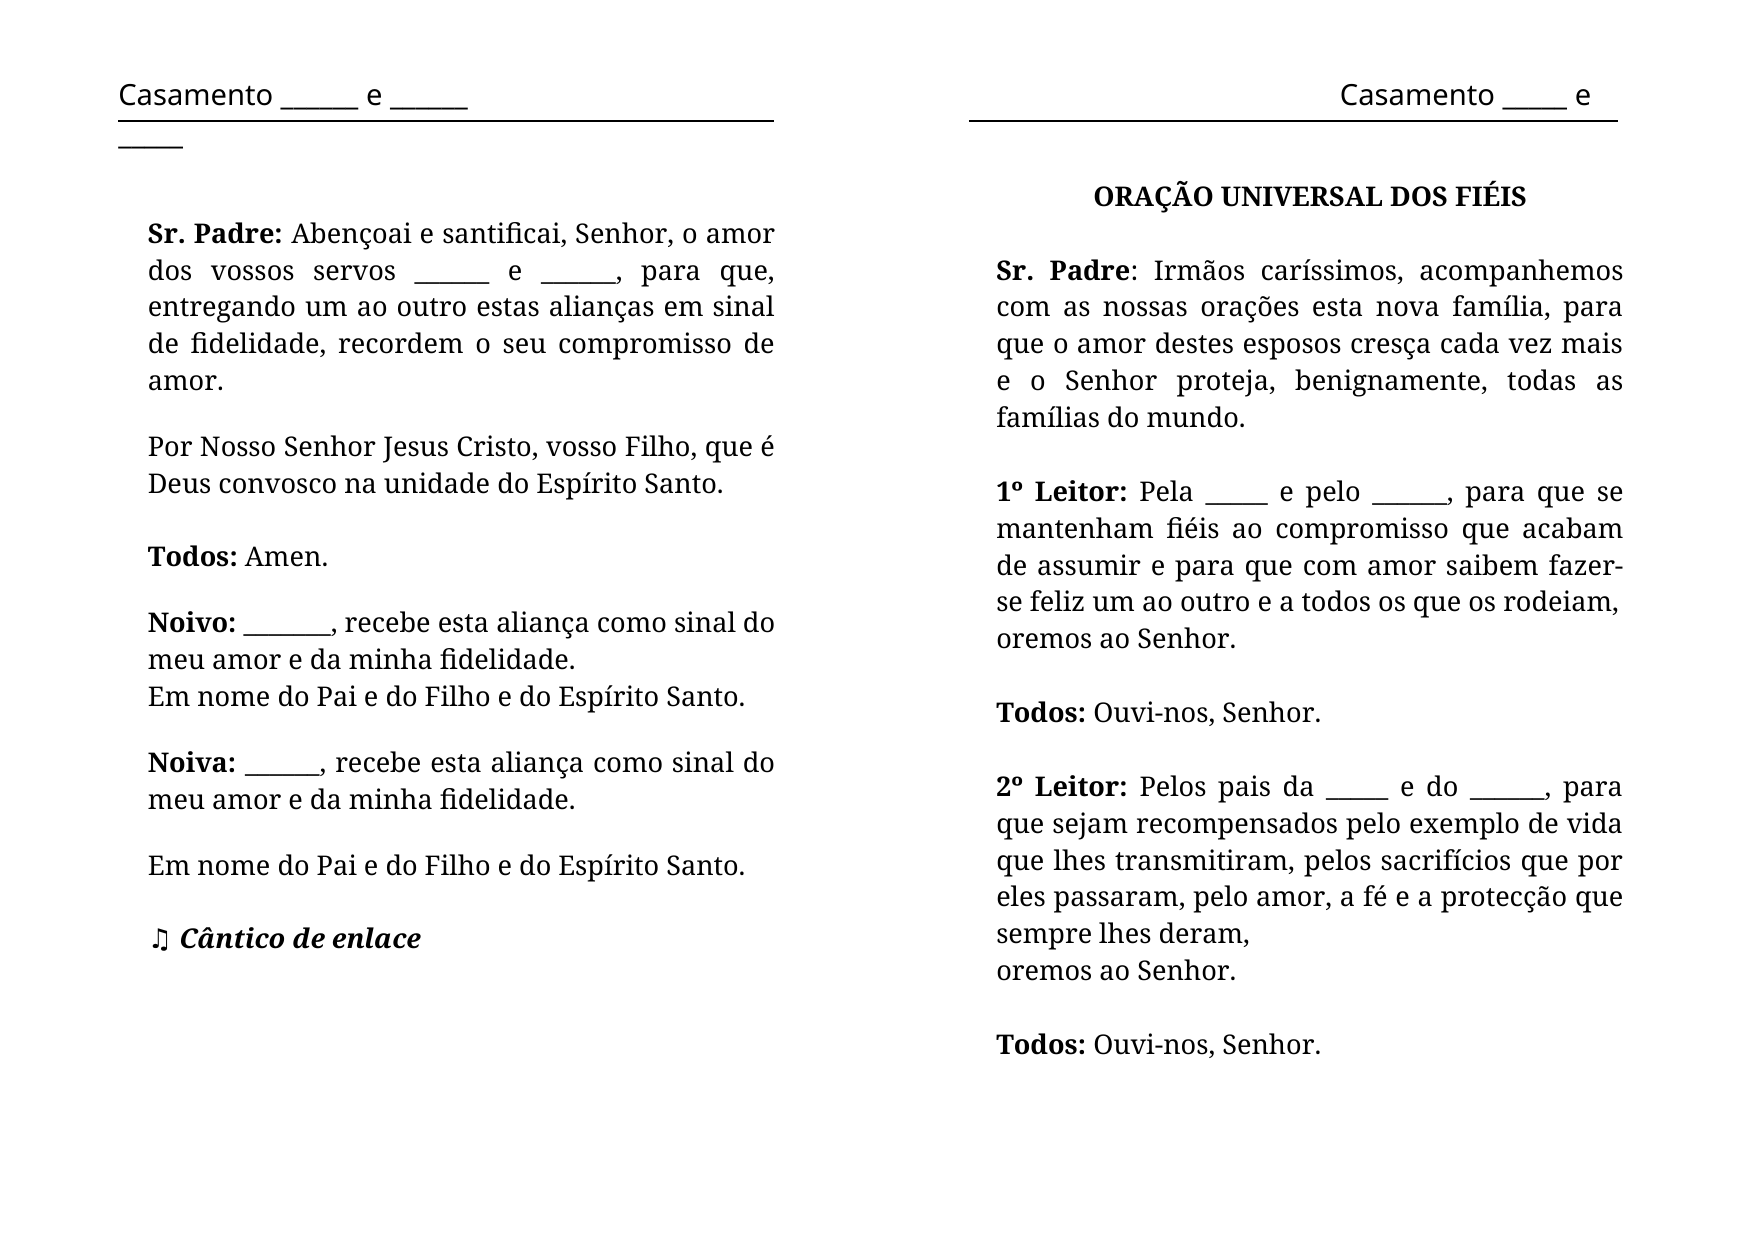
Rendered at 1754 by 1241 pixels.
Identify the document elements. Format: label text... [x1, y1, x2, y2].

text Sr. Padre: Irmãos caríssimos, acompanhemos com as nossas orações esta nova família, para que o amor destes esposos cresça cada vez mais e o Senhor proteja, benignamente, todas as famílias do mundo. [996, 251, 1624, 435]
text Todos: Ouvi-nos, Senhor. [996, 693, 1624, 730]
text Sr. Padre: Abençoai e santificai, Senhor, o amor dos vossos servos ______ e ______, para que, entregando um ao outro estas alianças em sinal de fidelidade, recordem o seu compromisso de amor. [148, 214, 776, 427]
text ♫ Cântico de enlace [148, 920, 776, 957]
text oremos ao Senhor. [996, 952, 1624, 988]
text ORAÇÃO UNIVERSAL DOS FIÉIS [996, 177, 1624, 214]
text Por Nosso Senhor Jesus Cristo, vosso Filho, que é Deus convosco na unidade do Espírito Santo. [148, 427, 776, 501]
text Todos: Amen. [148, 538, 776, 575]
text Todos: Ouvi-nos, Senhor. [996, 1025, 1624, 1062]
text Noiva: ______, recebe esta aliança como sinal do meu amor e da minha fidelidade. [148, 744, 776, 846]
text Noivo: _______, recebe esta aliança como sinal do meu amor e da minha fidelidade. Em nome do Pai e do Filho e do Espírito Santo. [148, 604, 776, 714]
text 1º Leitor: Pela _____ e pelo ______, para que se mantenham fiéis ao compromisso que acabam de assumir e para que com amor saibem fazer-se feliz um ao outro e a todos os que os rodeiam, oremos ao Senhor. [996, 472, 1624, 657]
text Em nome do Pai e do Filho e do Espírito Santo. [148, 846, 776, 883]
text 2º Leitor: Pelos pais da _____ e do ______, para que sejam recompensados pelo exemplo de vida que lhes transmitiram, pelos sacrifícios que por eles passaram, pelo amor, a fé e a protecção que sempre lhes deram, [996, 767, 1624, 952]
